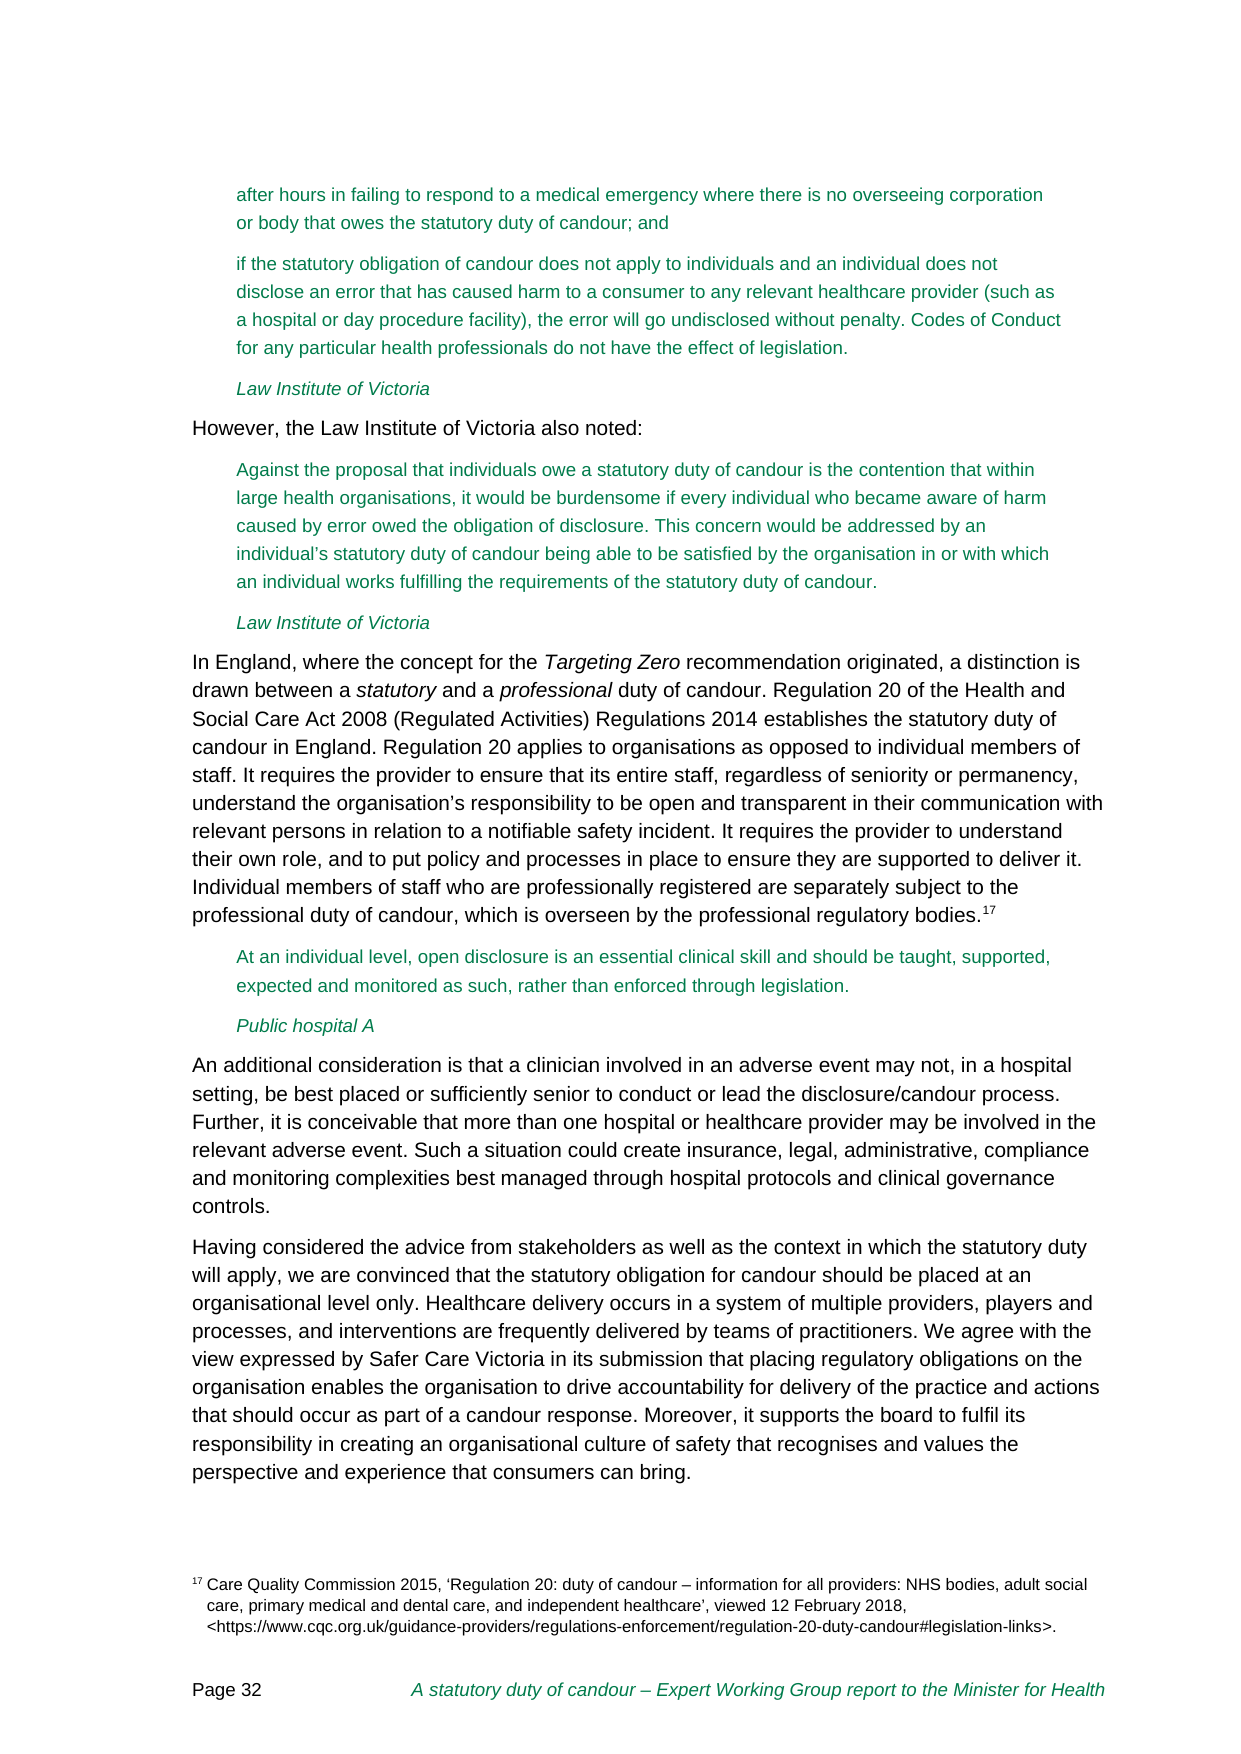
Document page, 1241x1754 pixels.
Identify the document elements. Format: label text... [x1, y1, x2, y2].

text if the statutory obligation of candour does not apply to individuals and an individual does not disclose an error that has caused harm to a consumer to any relevant healthcare provider (such as a hospital or day procedure facility), the error will go undisclosed without penalty. Codes of Conduct for any particular health professionals do not have the effect of legislation. [236, 246, 1063, 358]
text Having considered the advice from stakeholders as well as the context in which the statutory duty will apply, we are convinced that the statutory obligation for candour should be placed at an organisational level only. Healthcare delivery occurs in a system of multiple providers, players and processes, and interventions are frequently delivered by teams of practitioners. We agree with the view expressed by Safer Care Victoria in its submission that placing regulatory obligations on the organisation enables the organisation to drive accountability for delivery of the practice and actions that should occur as part of a candour response. Moreover, it supports the board to fulfil its responsibility in creating an organisational culture of safety that recognises and values the perspective and experience that consumers can bring. [192, 1230, 1104, 1483]
text Law Institute of Victoria [236, 605, 1063, 633]
text At an individual level, open disclosure is an essential clinical skill and should be taught, supported, expected and monitored as such, rather than enforced through legislation. [236, 940, 1063, 996]
text However, the Law Institute of Victoria also noted: [192, 412, 1104, 440]
text Against the proposal that individuals owe a statutory duty of candour is the contention that within large health organisations, it would be burdensome if every individual who became aware of harm caused by error owed the obligation of disclosure. This concern would be addressed by an individual’s statutory duty of candour being able to be satisfied by the organisation in or with which an individual works fulfilling the requirements of the statutory duty of candour. [236, 452, 1063, 593]
text Public hospital A [236, 1008, 1063, 1037]
text Law Institute of Victoria [236, 371, 1063, 399]
text In England, where the concept for the Targeting Zero recommendation originated, a distinction is drawn between a statutory and a professional duty of candour. Regulation 20 of the Health and Social Care Act 2008 (Regulated Activities) Regulations 2014 establishes the statutory duty of candour in England. Regulation 20 applies to organisations as opposed to individual members of staff. It requires the provider to ensure that its entire staff, regardless of seniority or permanency, understand the organisation’s responsibility to be open and transparent in their communication with relevant persons in relation to a notifiable safety incident. It requires the provider to understand their own role, and to put policy and processes in place to ensure they are supported to deliver it. Individual members of staff who are professionally registered are separately subject to the professional duty of candour, which is overseen by the professional regulatory bodies. [192, 646, 1104, 927]
text An additional consideration is that a clinician involved in an adverse event may not, in a hospital setting, be best placed or sufficiently senior to conduct or lead the disclosure/candour process. Further, it is conceivable that more than one hospital or healthcare provider may be involved in the relevant adverse event. Such a situation could create insurance, legal, administrative, compliance and monitoring complexities best managed through hospital protocols and clinical governance controls. [192, 1049, 1104, 1218]
